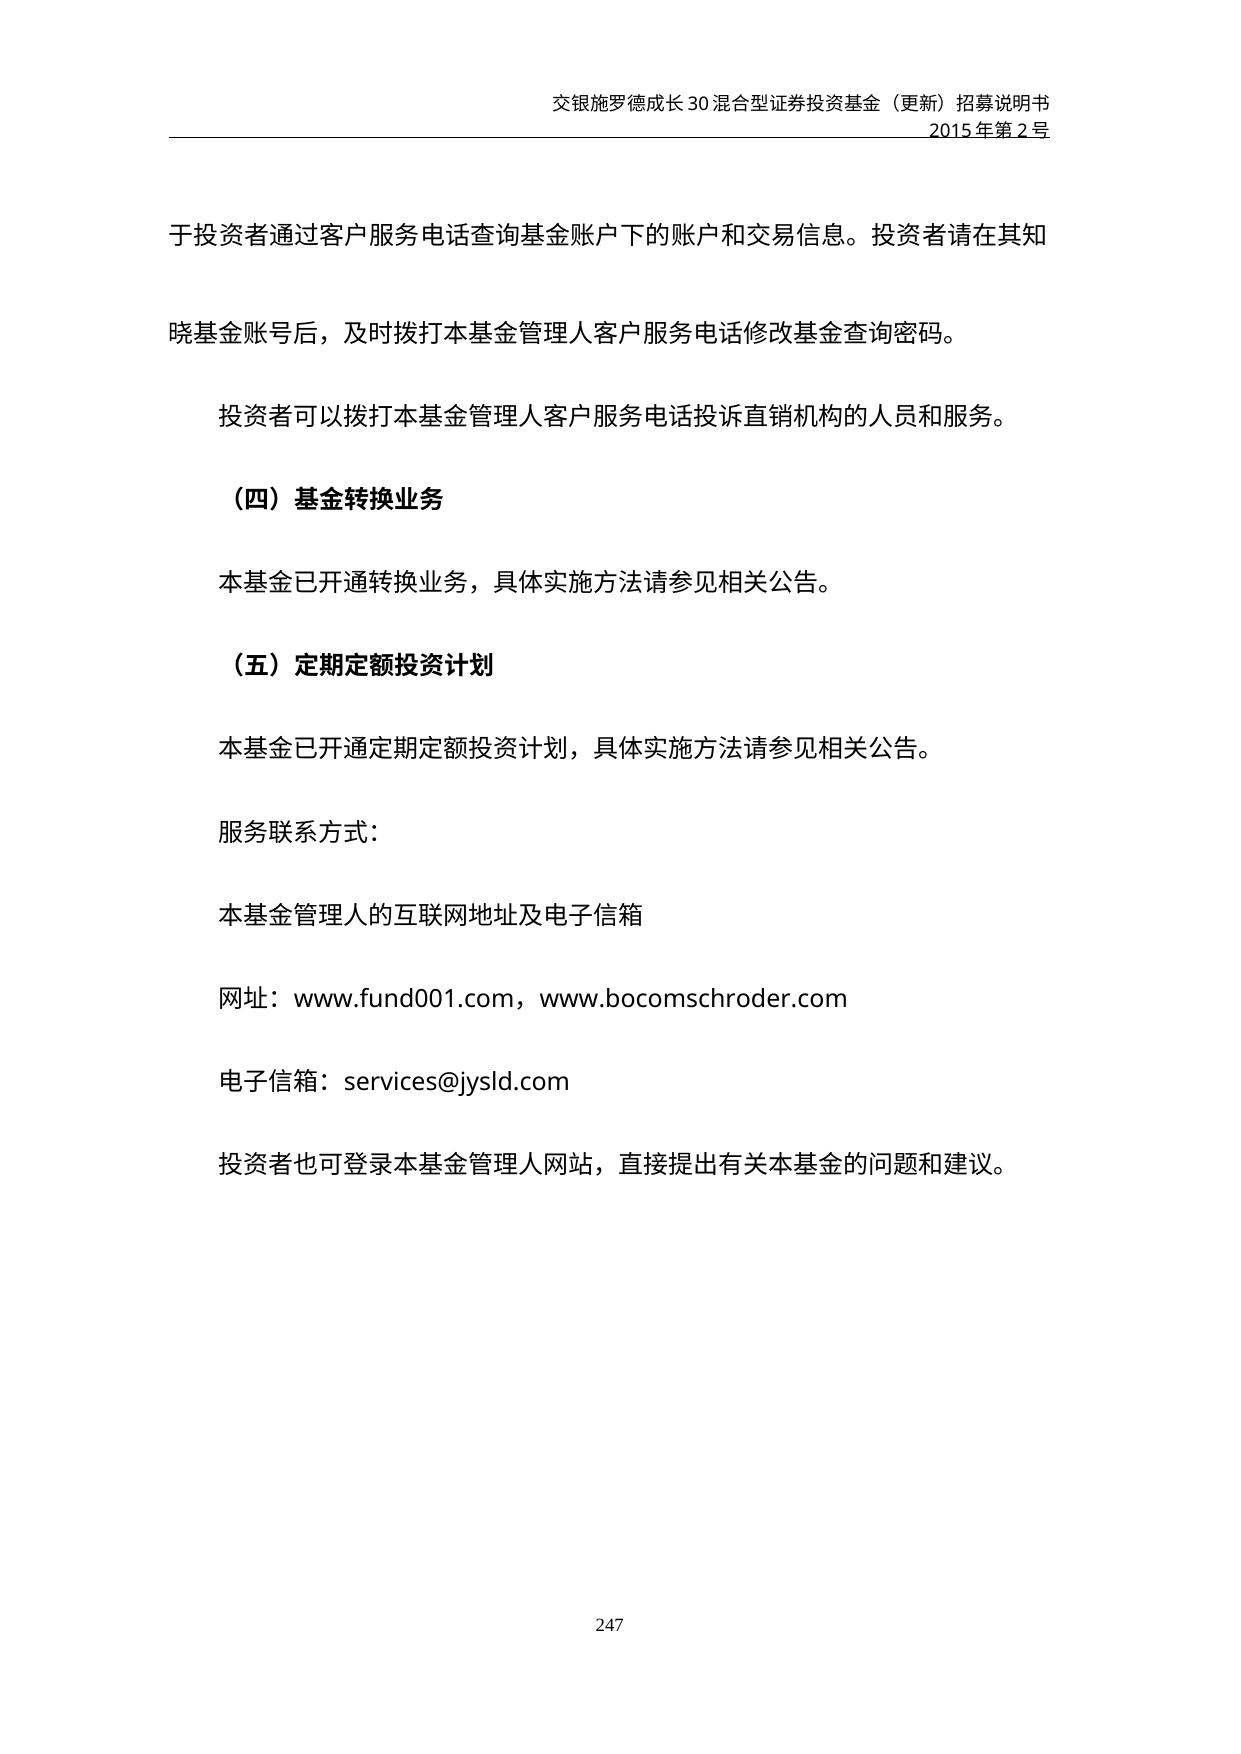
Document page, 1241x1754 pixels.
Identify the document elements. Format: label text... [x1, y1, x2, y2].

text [169, 201, 1050, 364]
text 投资者也可登录本基金管理人网站，直接提出有关本基金的问题和建议。 [169, 1130, 1050, 1195]
text 投资者可以拨打本基金管理人客户服务电话投诉直销机构的人员和服务。 [169, 382, 1050, 447]
text 本基金已开通定期定额投资计划，具体实施方法请参见相关公告。 [169, 714, 1050, 779]
text （四）基金转换业务 [169, 465, 1050, 530]
text 本基金已开通转换业务，具体实施方法请参见相关公告。 [169, 548, 1050, 613]
text 服务联系方式： [169, 798, 1050, 863]
text 电子信箱：services@jysld.com [169, 1047, 1050, 1112]
text （五）定期定额投资计划 [169, 631, 1050, 696]
text 本基金管理人的互联网地址及电子信箱 [169, 881, 1050, 946]
text 网址：www.fund001.com，www.bocomschroder.com [169, 964, 1050, 1029]
